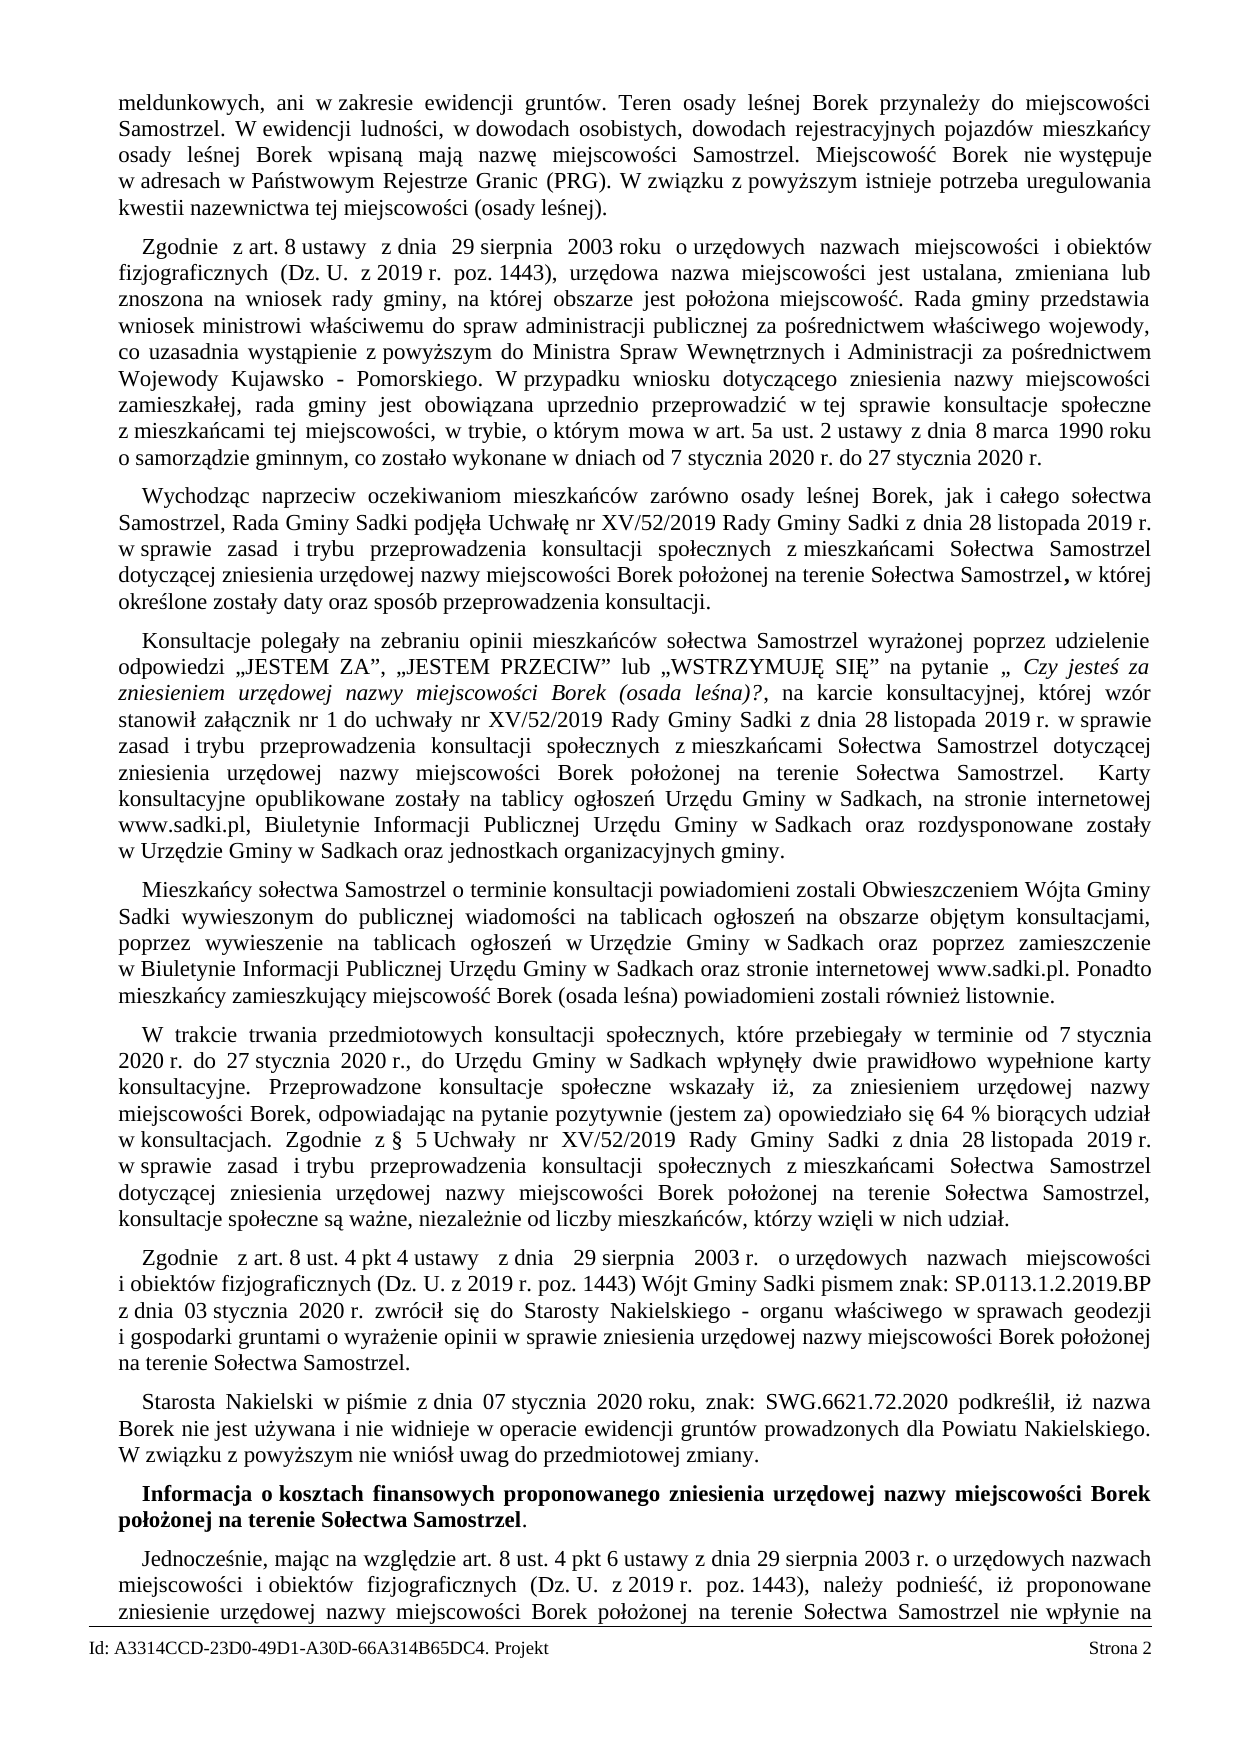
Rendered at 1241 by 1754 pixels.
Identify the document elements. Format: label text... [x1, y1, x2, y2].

text Wychodząc naprzeciw oczekiwaniom mieszkańców zarówno osady leśnej Borek, jak i całego sołectwa Samostrzel, Rada Gminy Sadki podjęła Uchwałę nr XV/52/2019 Rady Gminy Sadki z dnia 28 listopada 2019 r. w sprawie zasad i trybu przeprowadzenia konsultacji społecznych z mieszkańcami Sołectwa Samostrzel dotyczącej zniesienia urzędowej nazwy miejscowości Borek położonej na terenie Sołectwa Samostrzel, w której określone zostały daty oraz sposób przeprowadzenia konsultacji. [118, 482, 1152, 614]
text Starosta Nakielski w piśmie z dnia 07 stycznia 2020 roku, znak: SWG.6621.72.2020 podkreślił, iż nazwa Borek nie jest używana i nie widnieje w operacie ewidencji gruntów prowadzonych dla Powiatu Nakielskiego. W związku z powyższym nie wniósł uwag do przedmiotowej zmiany. [118, 1388, 1152, 1467]
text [118, 88, 1152, 220]
text Konsultacje polegały na zebraniu opinii mieszkańców sołectwa Samostrzel wyrażonej poprzez udzielenie odpowiedzi „JESTEM ZA”, „JESTEM PRZECIW” lub „WSTRZYMUJĘ SIĘ” na pytanie „ Czy jesteś za zniesieniem urzędowej nazwy miejscowości Borek (osada leśna)?, na karcie konsultacyjnej, której wzór stanowił załącznik nr 1 do uchwały nr XV/52/2019 Rady Gminy Sadki z dnia 28 listopada 2019 r. w sprawie zasad i trybu przeprowadzenia konsultacji społecznych z mieszkańcami Sołectwa Samostrzel dotyczącej zniesienia urzędowej nazwy miejscowości Borek położonej na terenie Sołectwa Samostrzel. Karty konsultacyjne opublikowane zostały na tablicy ogłoszeń Urzędu Gminy w Sadkach, na stronie internetowej www.sadki.pl, Biuletynie Informacji Publicznej Urzędu Gminy w Sadkach oraz rozdysponowane zostały w Urzędzie Gminy w Sadkach oraz jednostkach organizacyjnych gminy. [118, 627, 1152, 864]
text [118, 1545, 1152, 1624]
text Zgodnie z art. 8 ust. 4 pkt 4 ustawy z dnia 29 sierpnia 2003 r. o urzędowych nazwach miejscowości i obiektów fizjograficznych (Dz. U. z 2019 r. poz. 1443) Wójt Gminy Sadki pismem znak: SP.0113.1.2.2019.BP z dnia 03 stycznia 2020 r. zwrócił się do Starosty Nakielskiego - organu właściwego w sprawach geodezji i gospodarki gruntami o wyrażenie opinii w sprawie zniesienia urzędowej nazwy miejscowości Borek położonej na terenie Sołectwa Samostrzel. [118, 1244, 1152, 1376]
text Mieszkańcy sołectwa Samostrzel o terminie konsultacji powiadomieni zostali Obwieszczeniem Wójta Gminy Sadki wywieszonym do publicznej wiadomości na tablicach ogłoszeń na obszarze objętym konsultacjami, poprzez wywieszenie na tablicach ogłoszeń w Urzędzie Gminy w Sadkach oraz poprzez zamieszczenie w Biuletynie Informacji Publicznej Urzędu Gminy w Sadkach oraz stronie internetowej www.sadki.pl. Ponadto mieszkańcy zamieszkujący miejscowość Borek (osada leśna) powiadomieni zostali również listownie. [118, 876, 1152, 1008]
text Informacja o kosztach finansowych proponowanego zniesienia urzędowej nazwy miejscowości Borek położonej na terenie Sołectwa Samostrzel. [118, 1480, 1152, 1533]
text W trakcie trwania przedmiotowych konsultacji społecznych, które przebiegały w terminie od 7 stycznia 2020 r. do 27 stycznia 2020 r., do Urzędu Gminy w Sadkach wpłynęły dwie prawidłowo wypełnione karty konsultacyjne. Przeprowadzone konsultacje społeczne wskazały iż, za zniesieniem urzędowej nazwy miejscowości Borek, odpowiadając na pytanie pozytywnie (jestem za) opowiedziało się 64 % biorących udział w konsultacjach. Zgodnie z § 5 Uchwały nr XV/52/2019 Rady Gminy Sadki z dnia 28 listopada 2019 r. w sprawie zasad i trybu przeprowadzenia konsultacji społecznych z mieszkańcami Sołectwa Samostrzel dotyczącej zniesienia urzędowej nazwy miejscowości Borek położonej na terenie Sołectwa Samostrzel, konsultacje społeczne są ważne, niezależnie od liczby mieszkańców, którzy wzięli w nich udział. [118, 1021, 1152, 1232]
text Zgodnie z art. 8 ustawy z dnia 29 sierpnia 2003 roku o urzędowych nazwach miejscowości i obiektów fizjograficznych (Dz. U. z 2019 r. poz. 1443), urzędowa nazwa miejscowości jest ustalana, zmieniana lub znoszona na wniosek rady gminy, na której obszarze jest położona miejscowość. Rada gminy przedstawia wniosek ministrowi właściwemu do spraw administracji publicznej za pośrednictwem właściwego wojewody, co uzasadnia wystąpienie z powyższym do Ministra Spraw Wewnętrznych i Administracji za pośrednictwem Wojewody Kujawsko - Pomorskiego. W przypadku wniosku dotyczącego zniesienia nazwy miejscowości zamieszkałej, rada gminy jest obowiązana uprzednio przeprowadzić w tej sprawie konsultacje społeczne z mieszkańcami tej miejscowości, w trybie, o którym mowa w art. 5a ust. 2 ustawy z dnia 8 marca 1990 roku o samorządzie gminnym, co zostało wykonane w dniach od 7 stycznia 2020 r. do 27 stycznia 2020 r. [118, 233, 1152, 470]
